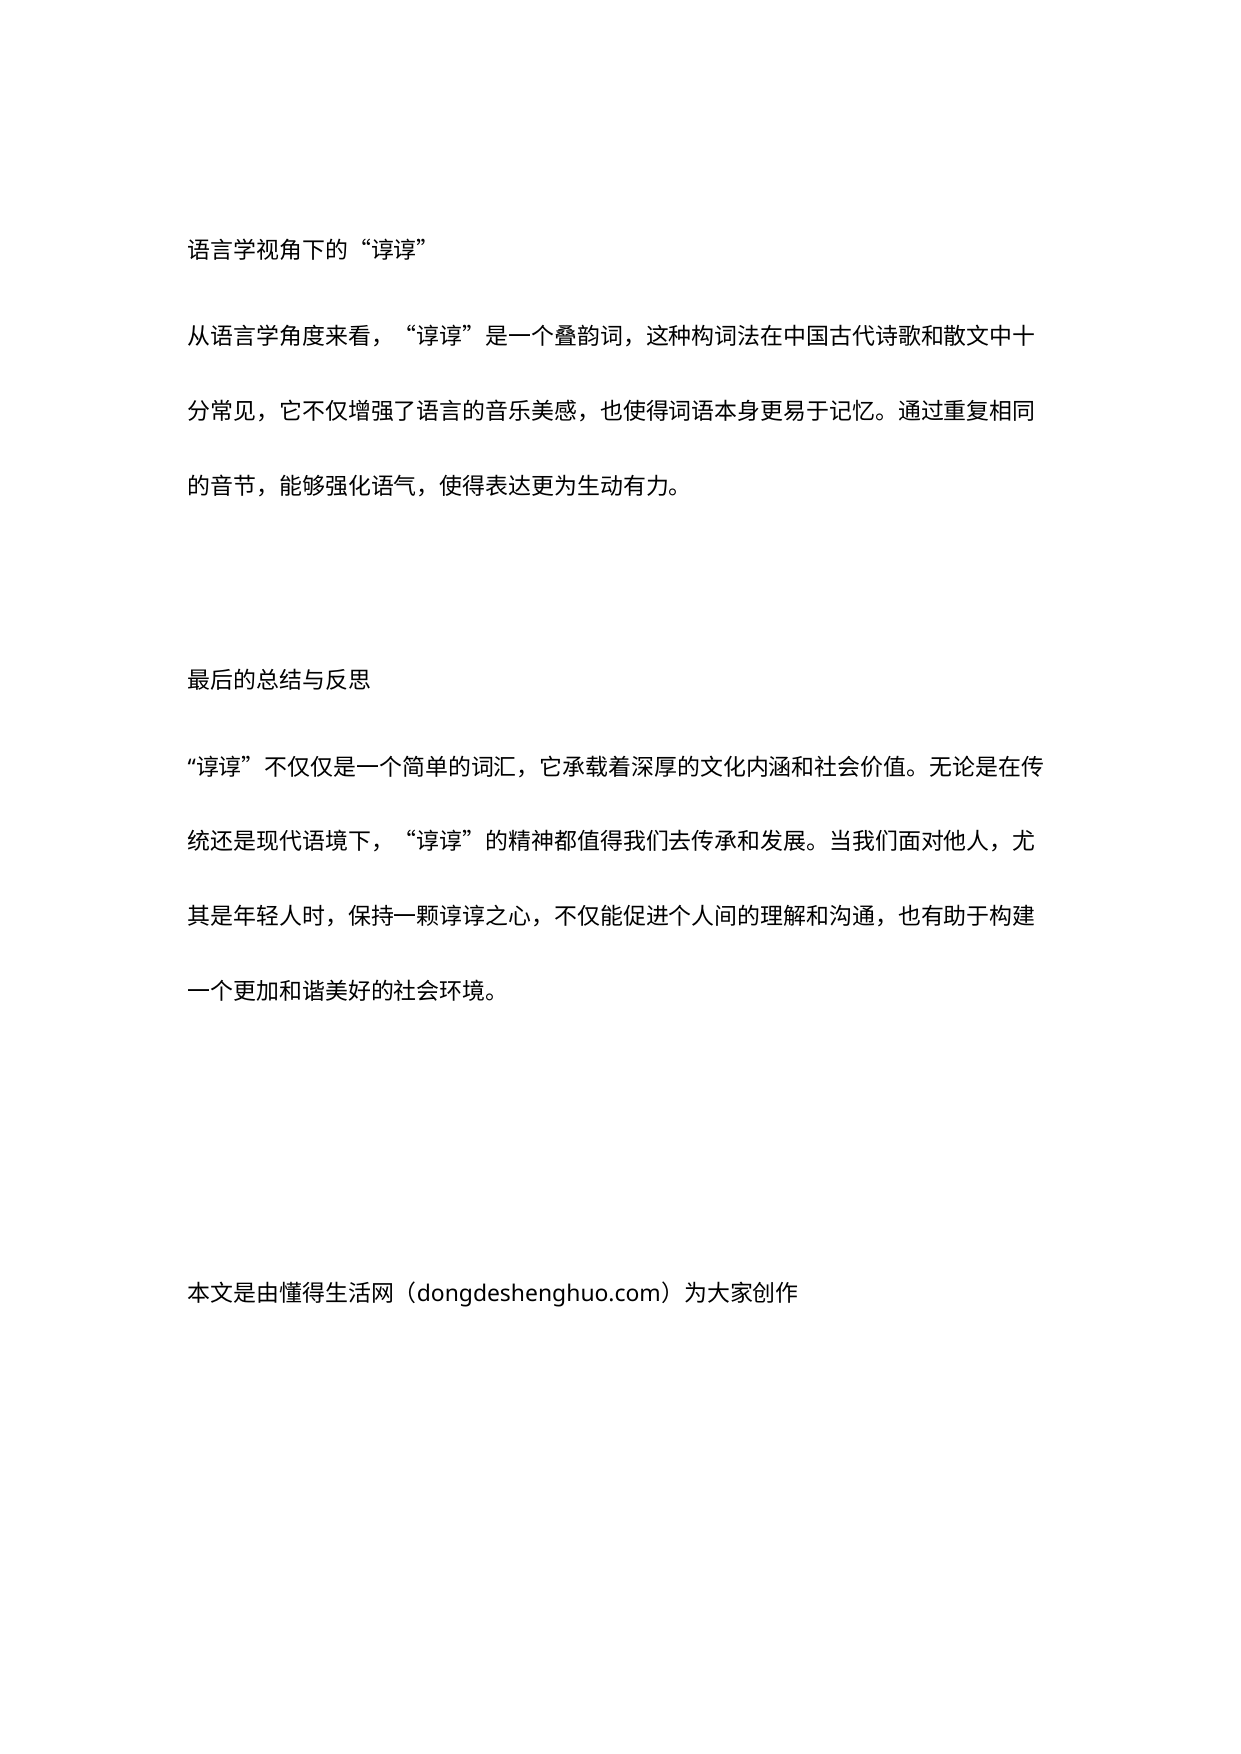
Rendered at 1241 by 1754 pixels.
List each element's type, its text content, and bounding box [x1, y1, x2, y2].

text 语言学视角下的“谆谆” [187, 216, 1053, 281]
text 最后的总结与反思 [187, 646, 1053, 711]
text 本文是由懂得生活网（dongdeshenghuo.com）为大家创作 [187, 1259, 1053, 1324]
text 从语言学角度来看，“谆谆”是一个叠韵词，这种构词法在中国古代诗歌和散文中十分常见，它不仅增强了语言的音乐美感，也使得词语本身更易于记忆。通过重复相同的音节，能够强化语气，使得表达更为生动有力。 [187, 302, 1053, 517]
text “谆谆”不仅仅是一个简单的词汇，它承载着深厚的文化内涵和社会价值。无论是在传统还是现代语境下，“谆谆”的精神都值得我们去传承和发展。当我们面对他人，尤其是年轻人时，保持一颗谆谆之心，不仅能促进个人间的理解和沟通，也有助于构建一个更加和谐美好的社会环境。 [187, 733, 1053, 1022]
